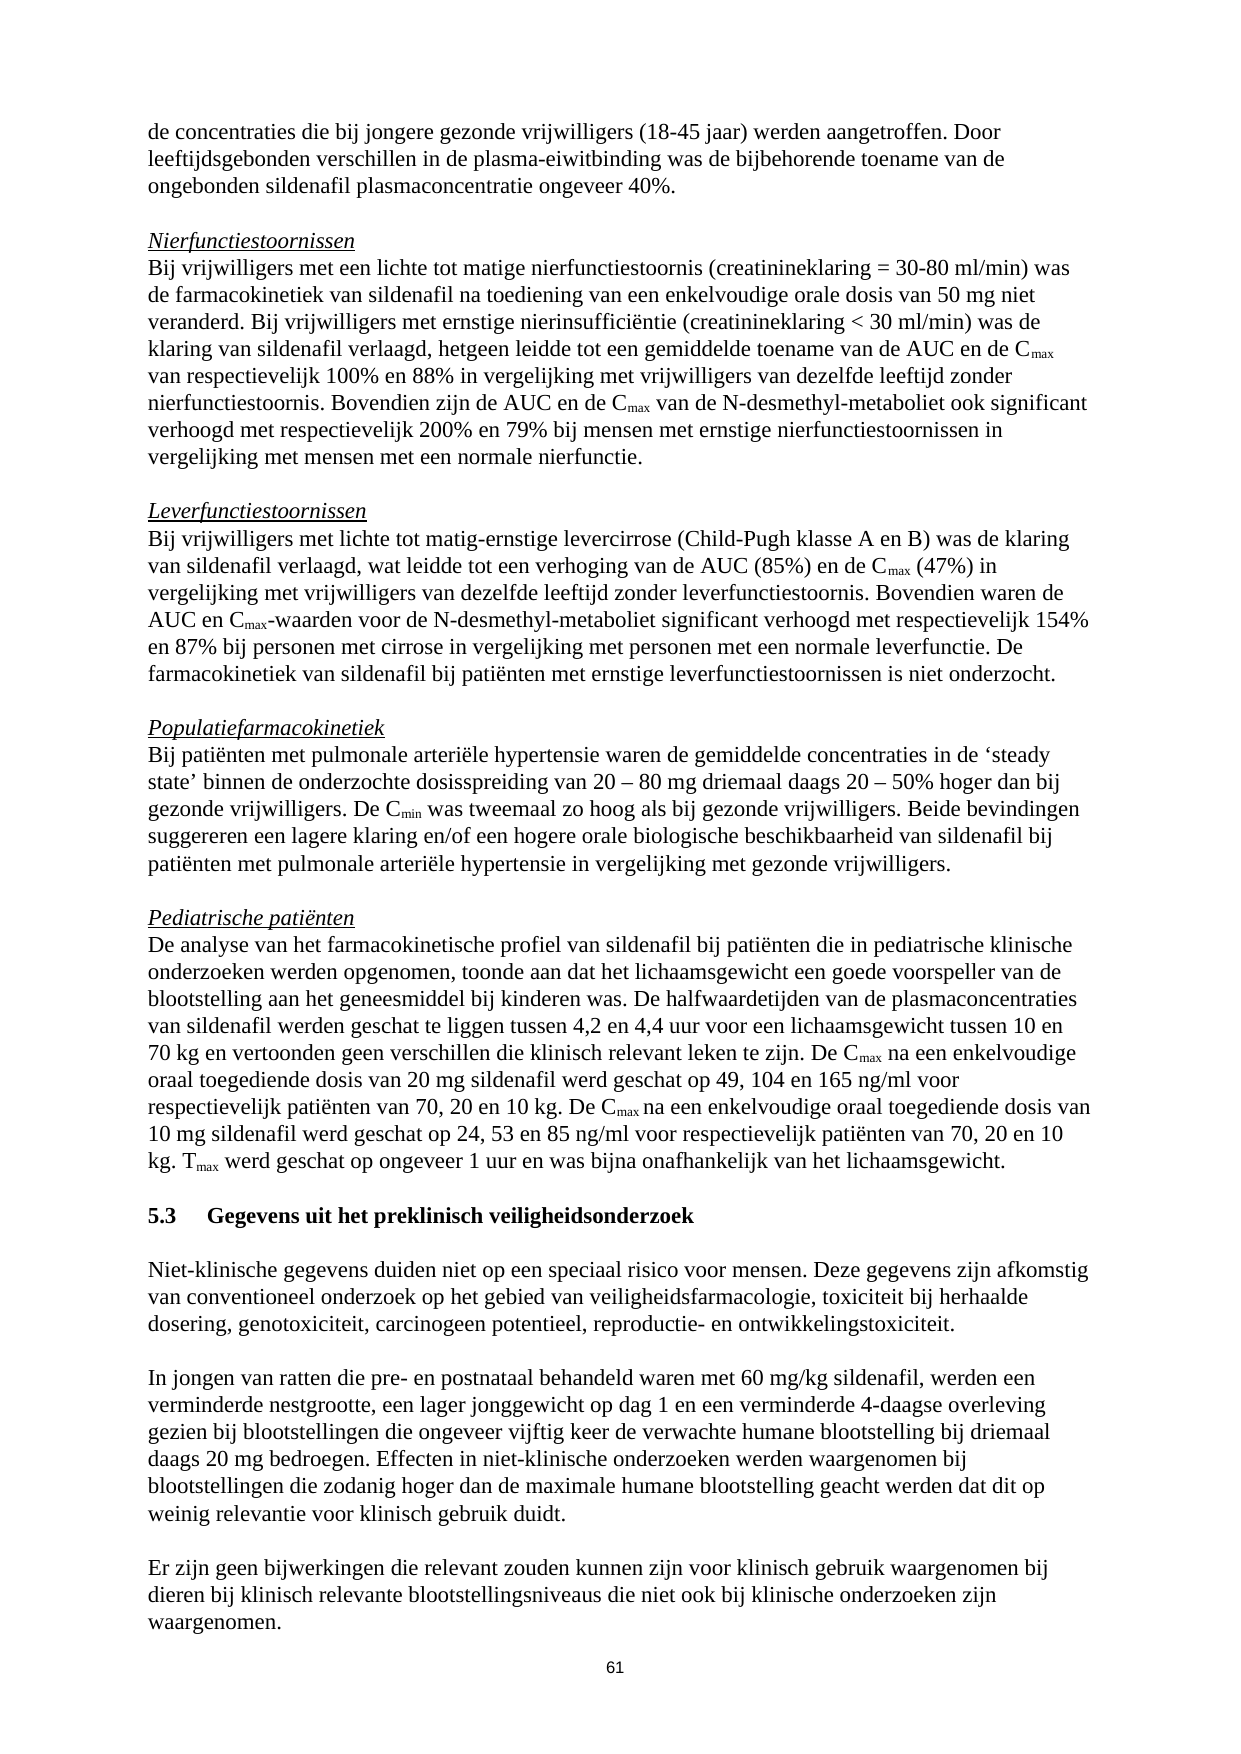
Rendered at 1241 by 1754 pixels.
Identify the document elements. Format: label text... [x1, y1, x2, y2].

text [148, 118, 1093, 199]
text Populatiefarmacokinetiek [148, 714, 1093, 741]
text Er zijn geen bijwerkingen die relevant zouden kunnen zijn voor klinisch gebruik waargenomen bij dieren bij klinisch relevante blootstellingsniveaus die niet ook bij klinische onderzoeken zijn waargenomen. [148, 1553, 1093, 1635]
text Leverfunctiestoornissen [148, 497, 1093, 524]
text Bij patiënten met pulmonale arteriële hypertensie waren de gemiddelde concentraties in de ‘steady state’ binnen de onderzochte dosisspreiding van 20 – 80 mg driemaal daags 20 – 50% hoger dan bij gezonde vrijwilligers. De Cmin was tweemaal zo hoog als bij gezonde vrijwilligers. Beide bevindingen suggereren een lagere klaring en/of een hogere orale biologische beschikbaarheid van sildenafil bij patiënten met pulmonale arteriële hypertensie in vergelijking met gezonde vrijwilligers. [148, 741, 1093, 876]
text De analyse van het farmacokinetische profiel van sildenafil bij patiënten die in pediatrische klinische onderzoeken werden opgenomen, toonde aan dat het lichaamsgewicht een goede voorspeller van de blootstelling aan het geneesmiddel bij kinderen was. De halfwaardetijden van de plasmaconcentraties van sildenafil werden geschat te liggen tussen 4,2 en 4,4 uur voor een lichaamsgewicht tussen 10 en en vertoonden geen verschillen die klinisch relevant leken te zijn. De Cmax na een enkelvoudige oraal toegediende dosis van 20 mg sildenafil werd geschat op 49, 104 en 165 ng/ml voor respectievelijk patiënten van 70, 20 en . De Cmax na een enkelvoudige oraal toegediende dosis van 10 mg sildenafil werd geschat op 24, 53 en 85 ng/ml voor respectievelijk patiënten van 70, 20 en . Tmax werd geschat op ongeveer 1 uur en was bijna onafhankelijk van het lichaamsgewicht. [148, 931, 1093, 1174]
text Bij vrijwilligers met een lichte tot matige nierfunctiestoornis (creatinineklaring = 30-80 ml/min) was de farmacokinetiek van sildenafil na toediening van een enkelvoudige orale dosis van 50 mg niet veranderd. Bij vrijwilligers met ernstige nierinsufficiëntie (creatinineklaring < 30 ml/min) was de klaring van sildenafil verlaagd, hetgeen leidde tot een gemiddelde toename van de AUC en de Cmax van respectievelijk 100% en 88% in vergelijking met vrijwilligers van dezelfde leeftijd zonder nierfunctiestoornis. Bovendien zijn de AUC en de Cmax van de N-desmethyl-metaboliet ook significant verhoogd met respectievelijk 200% en 79% bij mensen met ernstige nierfunctiestoornissen in vergelijking met mensen met een normale nierfunctie. [148, 253, 1093, 470]
text Bij vrijwilligers met lichte tot matig-ernstige levercirrose (Child-Pugh klasse A en B) was de klaring van sildenafil verlaagd, wat leidde tot een verhoging van de AUC (85%) en de Cmax (47%) in vergelijking met vrijwilligers van dezelfde leeftijd zonder leverfunctiestoornis. Bovendien waren de AUC en Cmax-waarden voor de N-desmethyl-metaboliet significant verhoogd met respectievelijk 154% en 87% bij personen met cirrose in vergelijking met personen met een normale leverfunctie. De farmacokinetiek van sildenafil bij patiënten met ernstige leverfunctiestoornissen is niet onderzocht. [148, 524, 1093, 687]
text Nierfunctiestoornissen [148, 226, 1093, 253]
text Niet-klinische gegevens duiden niet op een speciaal risico voor mensen. Deze gegevens zijn afkomstig van conventioneel onderzoek op het gebied van veiligheidsfarmacologie, toxiciteit bij herhaalde dosering, genotoxiciteit, carcinogeen potentieel, reproductie- en ontwikkelingstoxiciteit. [148, 1256, 1093, 1337]
list Gegevens uit het preklinisch veiligheidsonderzoek [148, 1201, 1093, 1228]
text In jongen van ratten die pre- en postnataal behandeld waren met 60 mg/kg sildenafil, werden een verminderde nestgrootte, een lager jonggewicht op dag 1 en een verminderde 4-daagse overleving gezien bij blootstellingen die ongeveer vijftig keer de verwachte humane blootstelling bij driemaal daags 20 mg bedroegen. Effecten in niet-klinische onderzoeken werden waargenomen bij blootstellingen die zodanig hoger dan de maximale humane blootstelling geacht werden dat dit op weinig relevantie voor klinisch gebruik duidt. [148, 1364, 1093, 1526]
text Pediatrische patiënten [148, 903, 1093, 931]
